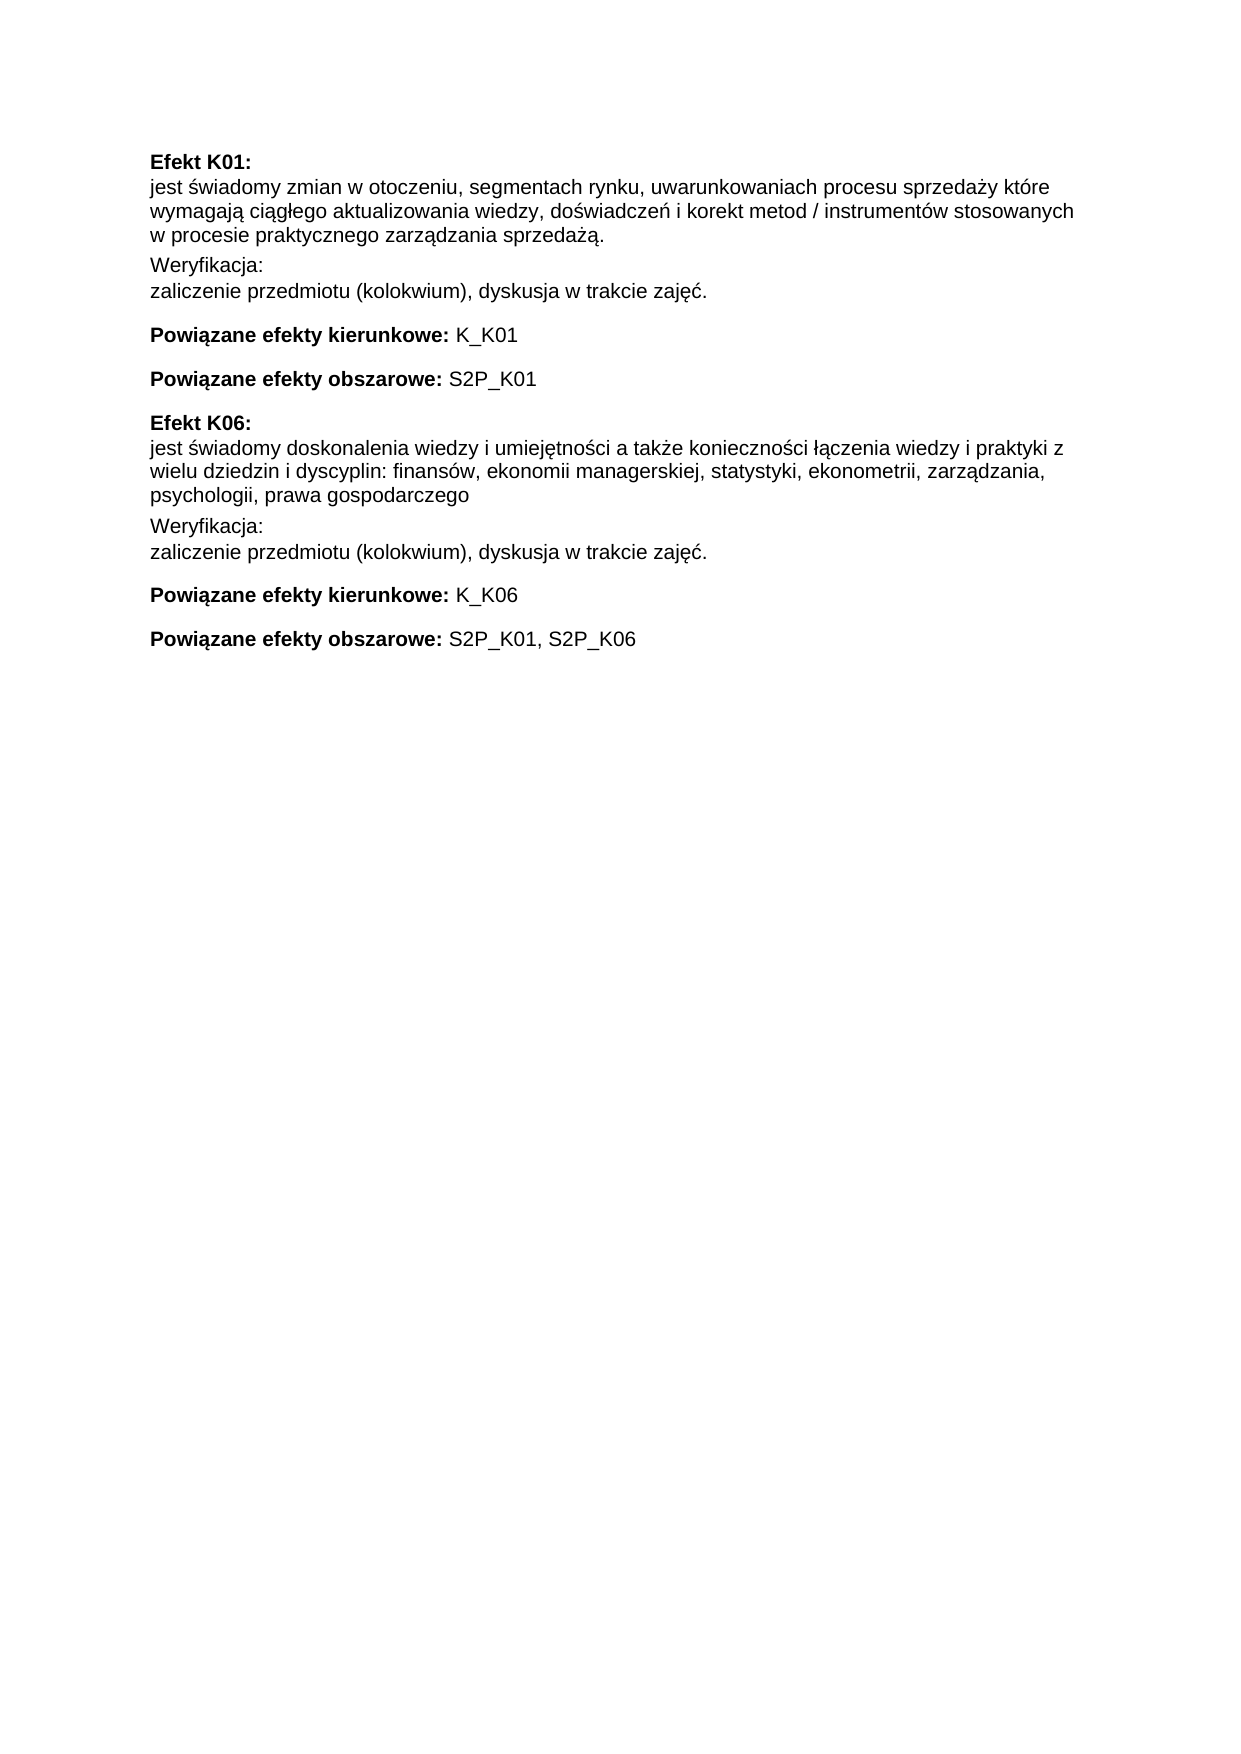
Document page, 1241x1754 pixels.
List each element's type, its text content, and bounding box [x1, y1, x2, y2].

text zaliczenie przedmiotu (kolokwium), dyskusja w trakcie zajęć. [150, 279, 1090, 303]
text Efekt K06: [150, 410, 1090, 434]
text Weryfikacja: [150, 513, 1090, 537]
text Weryfikacja: [150, 253, 1090, 277]
text Powiązane efekty obszarowe: S2P_K01 [150, 367, 1090, 391]
text zaliczenie przedmiotu (kolokwium), dyskusja w trakcie zajęć. [150, 539, 1090, 563]
text Powiązane efekty obszarowe: S2P_K01, S2P_K06 [150, 627, 1090, 651]
text jest świadomy zmian w otoczeniu, segmentach rynku, uwarunkowaniach procesu sprzedaży które wymagają ciągłego aktualizowania wiedzy, doświadczeń i korekt metod / instrumentów stosowanych w procesie praktycznego zarządzania sprzedażą. [150, 175, 1090, 247]
text Powiązane efekty kierunkowe: K_K01 [150, 323, 1090, 347]
text Efekt K01: [150, 150, 1090, 174]
text jest świadomy doskonalenia wiedzy i umiejętności a także konieczności łączenia wiedzy i praktyki z wielu dziedzin i dyscyplin: finansów, ekonomii managerskiej, statystyki, ekonometrii, zarządzania, psychologii, prawa gospodarczego [150, 435, 1090, 507]
text Powiązane efekty kierunkowe: K_K06 [150, 583, 1090, 607]
